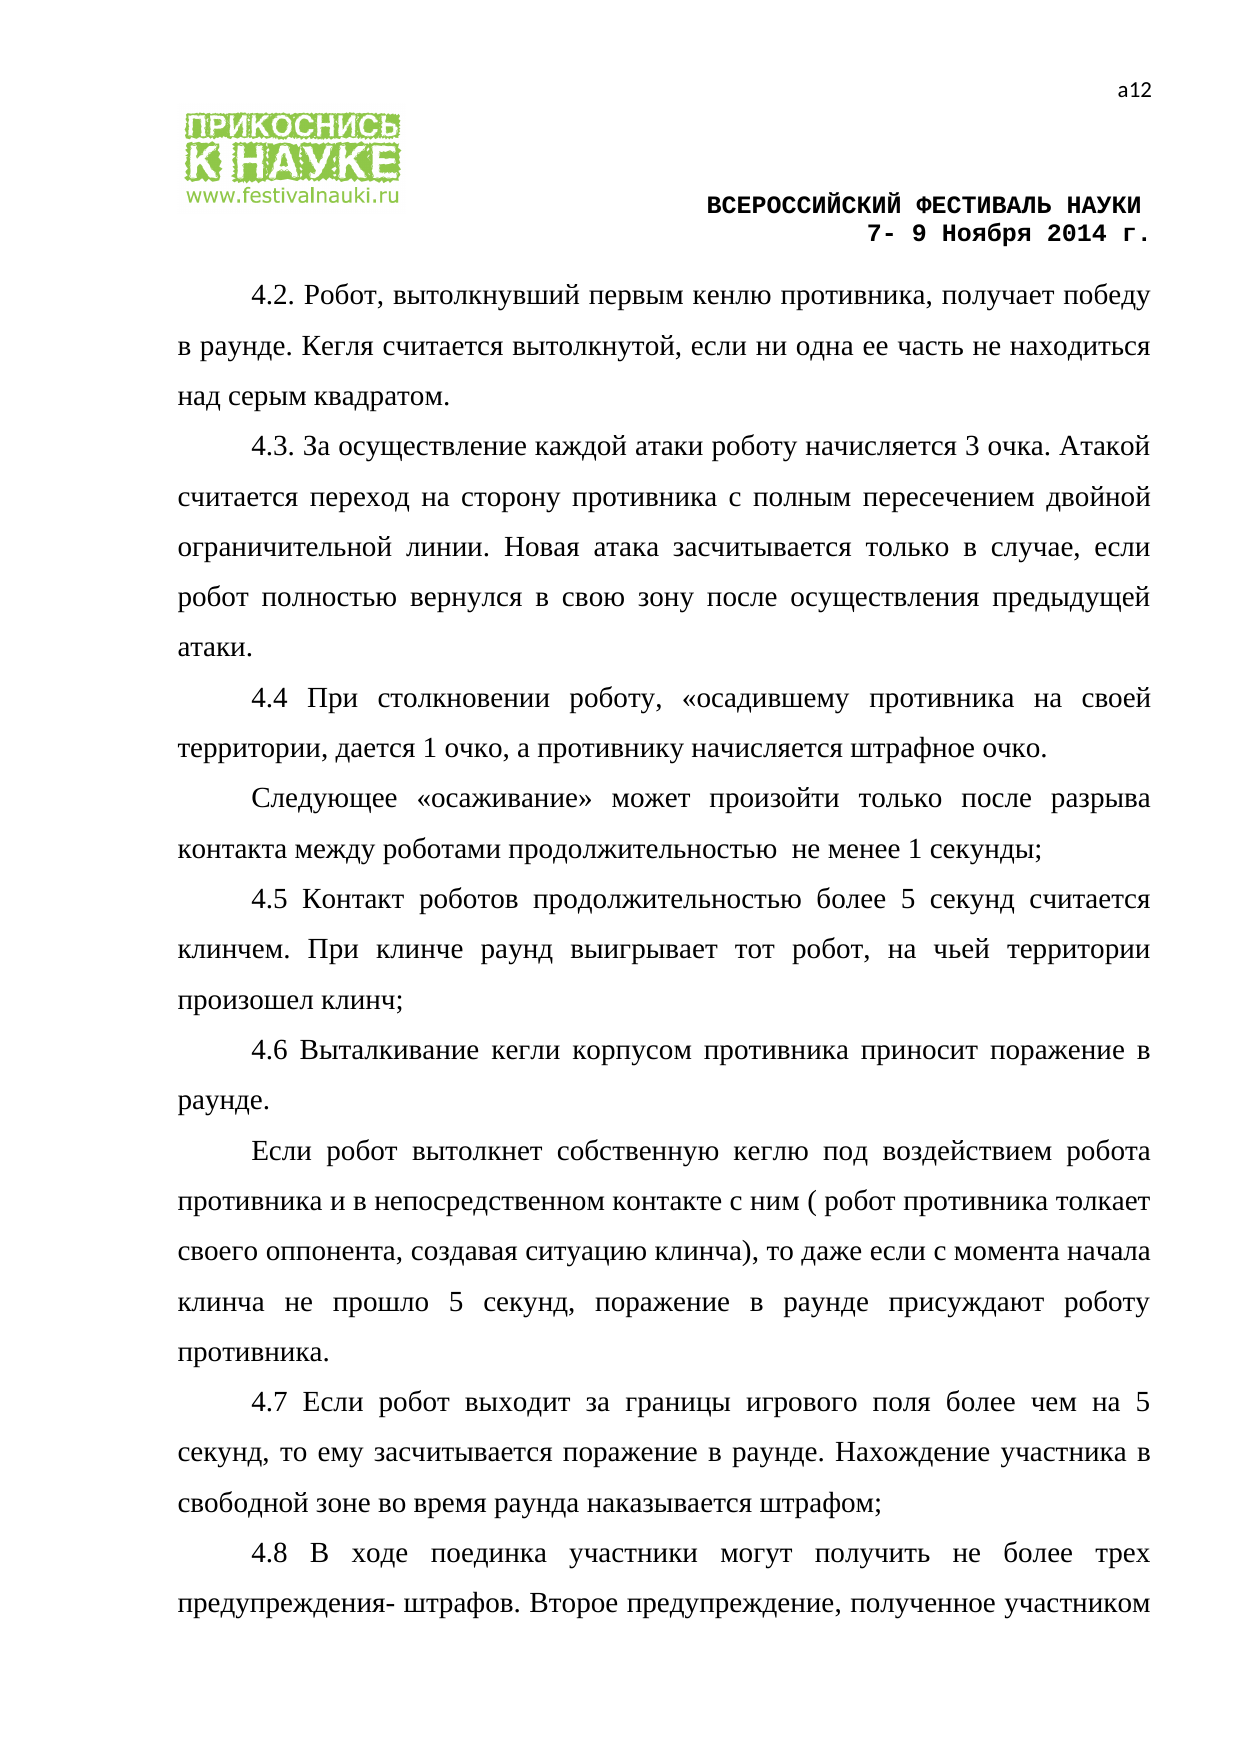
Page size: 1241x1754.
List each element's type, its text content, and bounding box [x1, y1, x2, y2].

text 4.3. За осуществление каждой атаки роботу начисляется 3 очка. Атакой считается переход на сторону противника с полным пересечением двойной ограничительной линии. Новая атака засчитывается только в случае, если робот полностью вернулся в свою зону после осуществления предыдущей атаки. [177, 428, 1152, 663]
text Следующее «осаживание» может произойти только после разрыва контакта между роботами продолжительностью не менее 1 секунды; [177, 781, 1152, 864]
text Если робот вытолкнет собственную кеглю под воздействием робота противника и в непосредственном контакте с ним ( робот противника толкает своего оппонента, создавая ситуацию клинча), то даже если с момента начала клинча не прошло 5 секунд, поражение в раунде присуждают роботу противника. [177, 1133, 1152, 1367]
text 4.5 Контакт роботов продолжительностью более 5 секунд считается клинчем. При клинче раунд выигрывает тот робот, на чьей территории произошел клинч; [177, 881, 1152, 1015]
text 4.2. Робот, вытолкнувший первым кенлю противника, получает победу в раунде. Кегля считается вытолкнутой, если ни одна ее часть не находиться над серым квадратом. [177, 277, 1152, 412]
text 4.4 При столкновении роботу, «осадившему противника на своей территории, дается 1 очко, а противнику начисляется штрафное очко. [177, 680, 1152, 764]
text 4.6 Выталкивание кегли корпусом противника приносит поражение в раунде. [177, 1032, 1152, 1116]
text 4.7 Если робот выходит за границы игрового поля более чем на 5 секунд, то ему засчитывается поражение в раунде. Нахождение участника в свободной зоне во время раунда наказывается штрафом; [177, 1384, 1152, 1518]
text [177, 1535, 1152, 1619]
